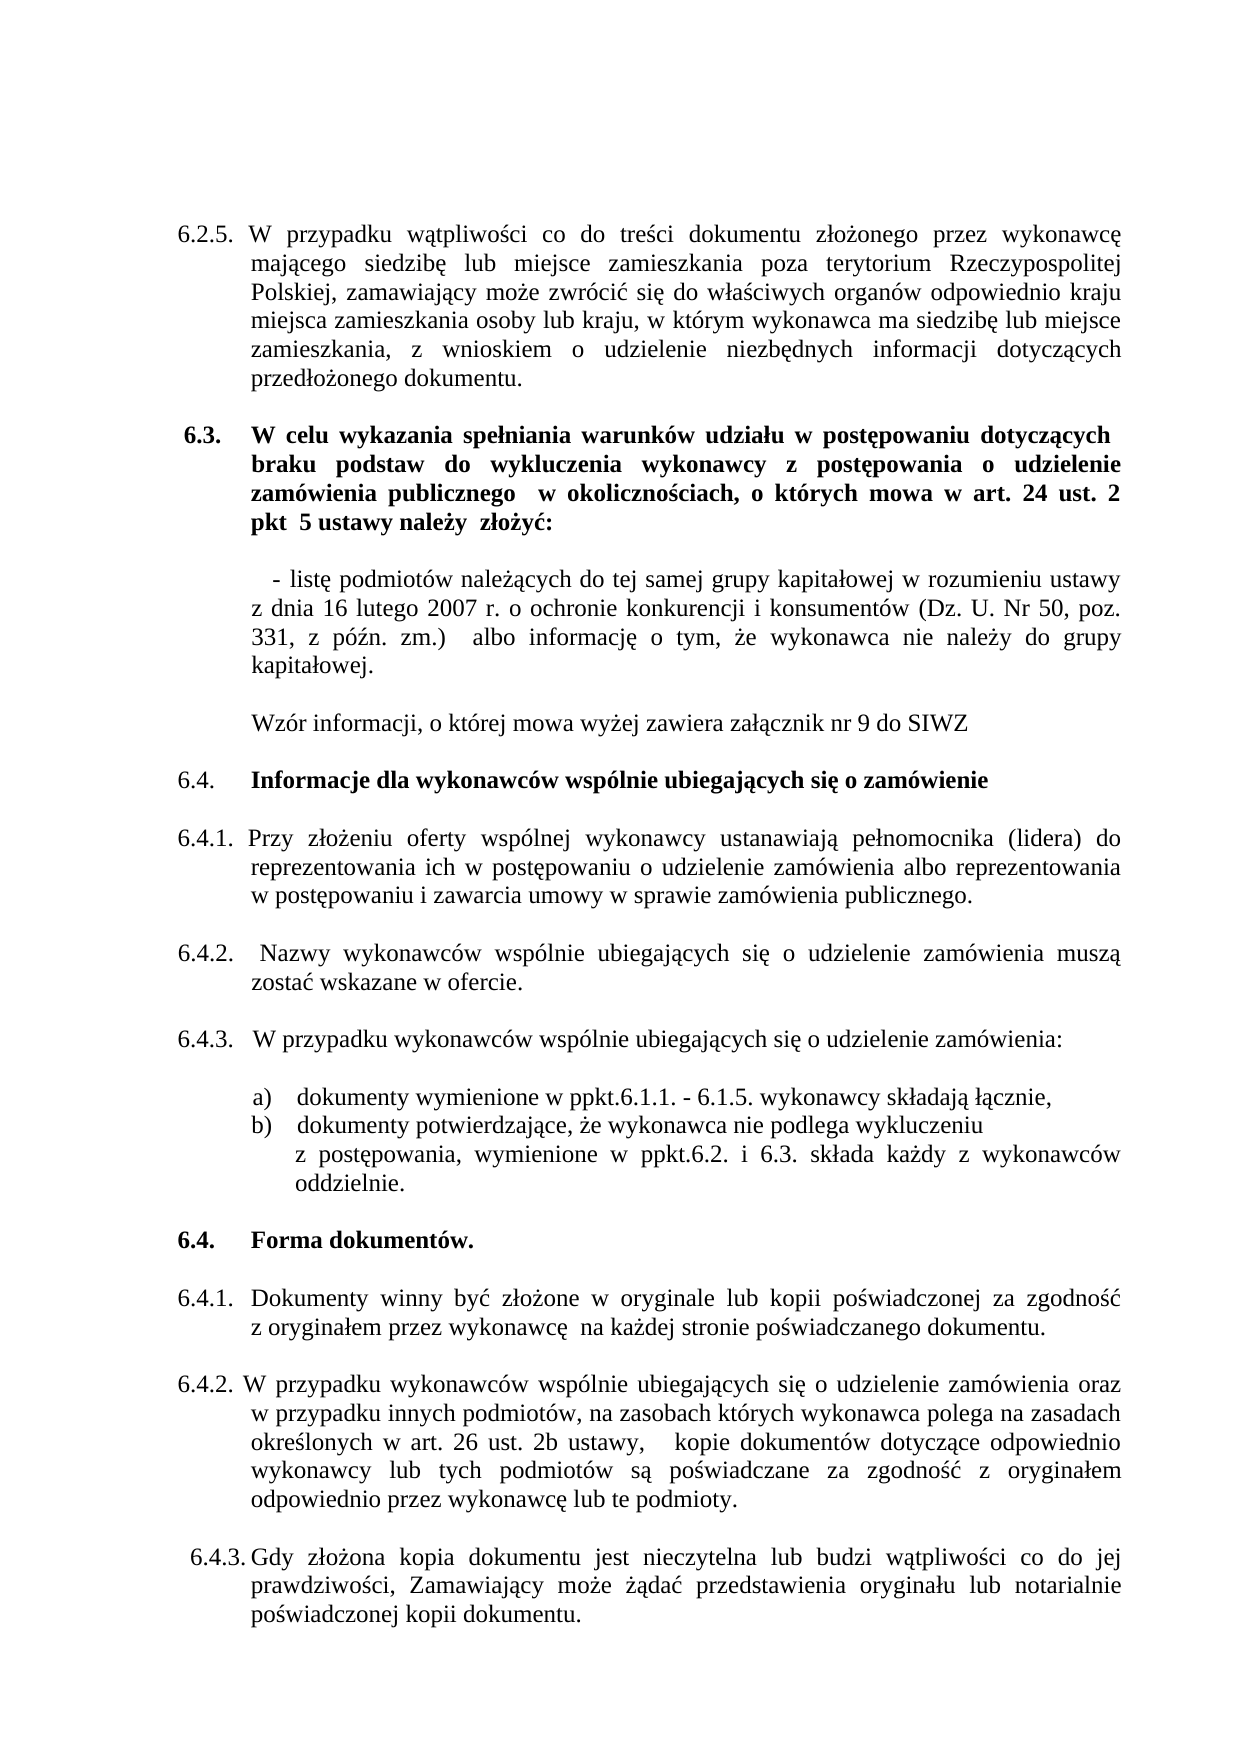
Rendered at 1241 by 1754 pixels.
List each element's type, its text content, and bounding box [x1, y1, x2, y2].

text 6.3. W celu wykazania spełniania warunków udziału w postępowaniu dotyczących braku podstaw do wykluczenia wykonawcy z postępowania o udzielenie zamówienia publicznego w okolicznościach, o których mowa w art. 24 ust. 2 pkt 5 ustawy należy złożyć: [183, 420, 1122, 535]
text a) dokumenty wymienione w ppkt.6.1.1. - 6.1.5. wykonawcy składają łącznie, [177, 1082, 1122, 1110]
text - listę podmiotów należących do tej samej grupy kapitałowej w rozumieniu ustawy z dnia 16 lutego 2007 r. o ochronie konkurencji i konsumentów (Dz. U. Nr 50, poz. 331, z późn. zm.) albo informację o tym, że wykonawca nie należy do grupy kapitałowej. [177, 564, 1122, 679]
text z postępowania, wymienione w ppkt.6.2. i 6.3. składa każdy z wykonawców oddzielnie. [295, 1139, 1122, 1197]
text 6.4.1. Przy złożeniu oferty wspólnej wykonawcy ustanawiają pełnomocnika (lidera) do reprezentowania ich w postępowaniu o udzielenie zamówienia albo reprezentowania w postępowaniu i zawarcia umowy w sprawie zamówienia publicznego. [177, 823, 1122, 909]
text 6.4. Informacje dla wykonawców wspólnie ubiegających się o zamówienie [177, 765, 1122, 794]
text 6.4. Forma dokumentów. [177, 1225, 1122, 1254]
text 6.2.5. W przypadku wątpliwości co do treści dokumentu złożonego przez wykonawcę mającego siedzibę lub miejsce zamieszkania poza terytorium Rzeczypospolitej Polskiej, zamawiający może zwrócić się do właściwych organów odpowiednio kraju miejsca zamieszkania osoby lub kraju, w którym wykonawca ma siedzibę lub miejsce zamieszkania, z wnioskiem o udzielenie niezbędnych informacji dotyczących przedłożonego dokumentu. [177, 219, 1122, 392]
text 6.4.1. Dokumenty winny być złożone w oryginale lub kopii poświadczonej za zgodność z oryginałem przez wykonawcę na każdej stronie poświadczanego dokumentu. [177, 1283, 1122, 1340]
text 6.4.2. W przypadku wykonawców wspólnie ubiegających się o udzielenie zamówienia oraz w przypadku innych podmiotów, na zasobach których wykonawca polega na zasadach określonych w art. 26 ust. 2b ustawy, kopie dokumentów dotyczące odpowiednio wykonawcy lub tych podmiotów są poświadczane za zgodność z oryginałem odpowiednio przez wykonawcę lub te podmioty. [177, 1369, 1122, 1513]
text 6.4.2. Nazwy wykonawców wspólnie ubiegających się o udzielenie zamówienia muszą zostać wskazane w ofercie. [178, 938, 1122, 995]
text b) dokumenty potwierdzające, że wykonawca nie podlega wykluczeniu [251, 1110, 1122, 1139]
text 6.4.3. W przypadku wykonawców wspólnie ubiegających się o udzielenie zamówienia: [177, 1024, 1122, 1053]
text Wzór informacji, o której mowa wyżej zawiera załącznik nr 9 do SIWZ [177, 708, 1122, 737]
text 6.4.3. Gdy złożona kopia dokumentu jest nieczytelna lub budzi wątpliwości co do jej prawdziwości, Zamawiający może żądać przedstawienia oryginału lub notarialnie poświadczonej kopii dokumentu. [177, 1542, 1122, 1628]
